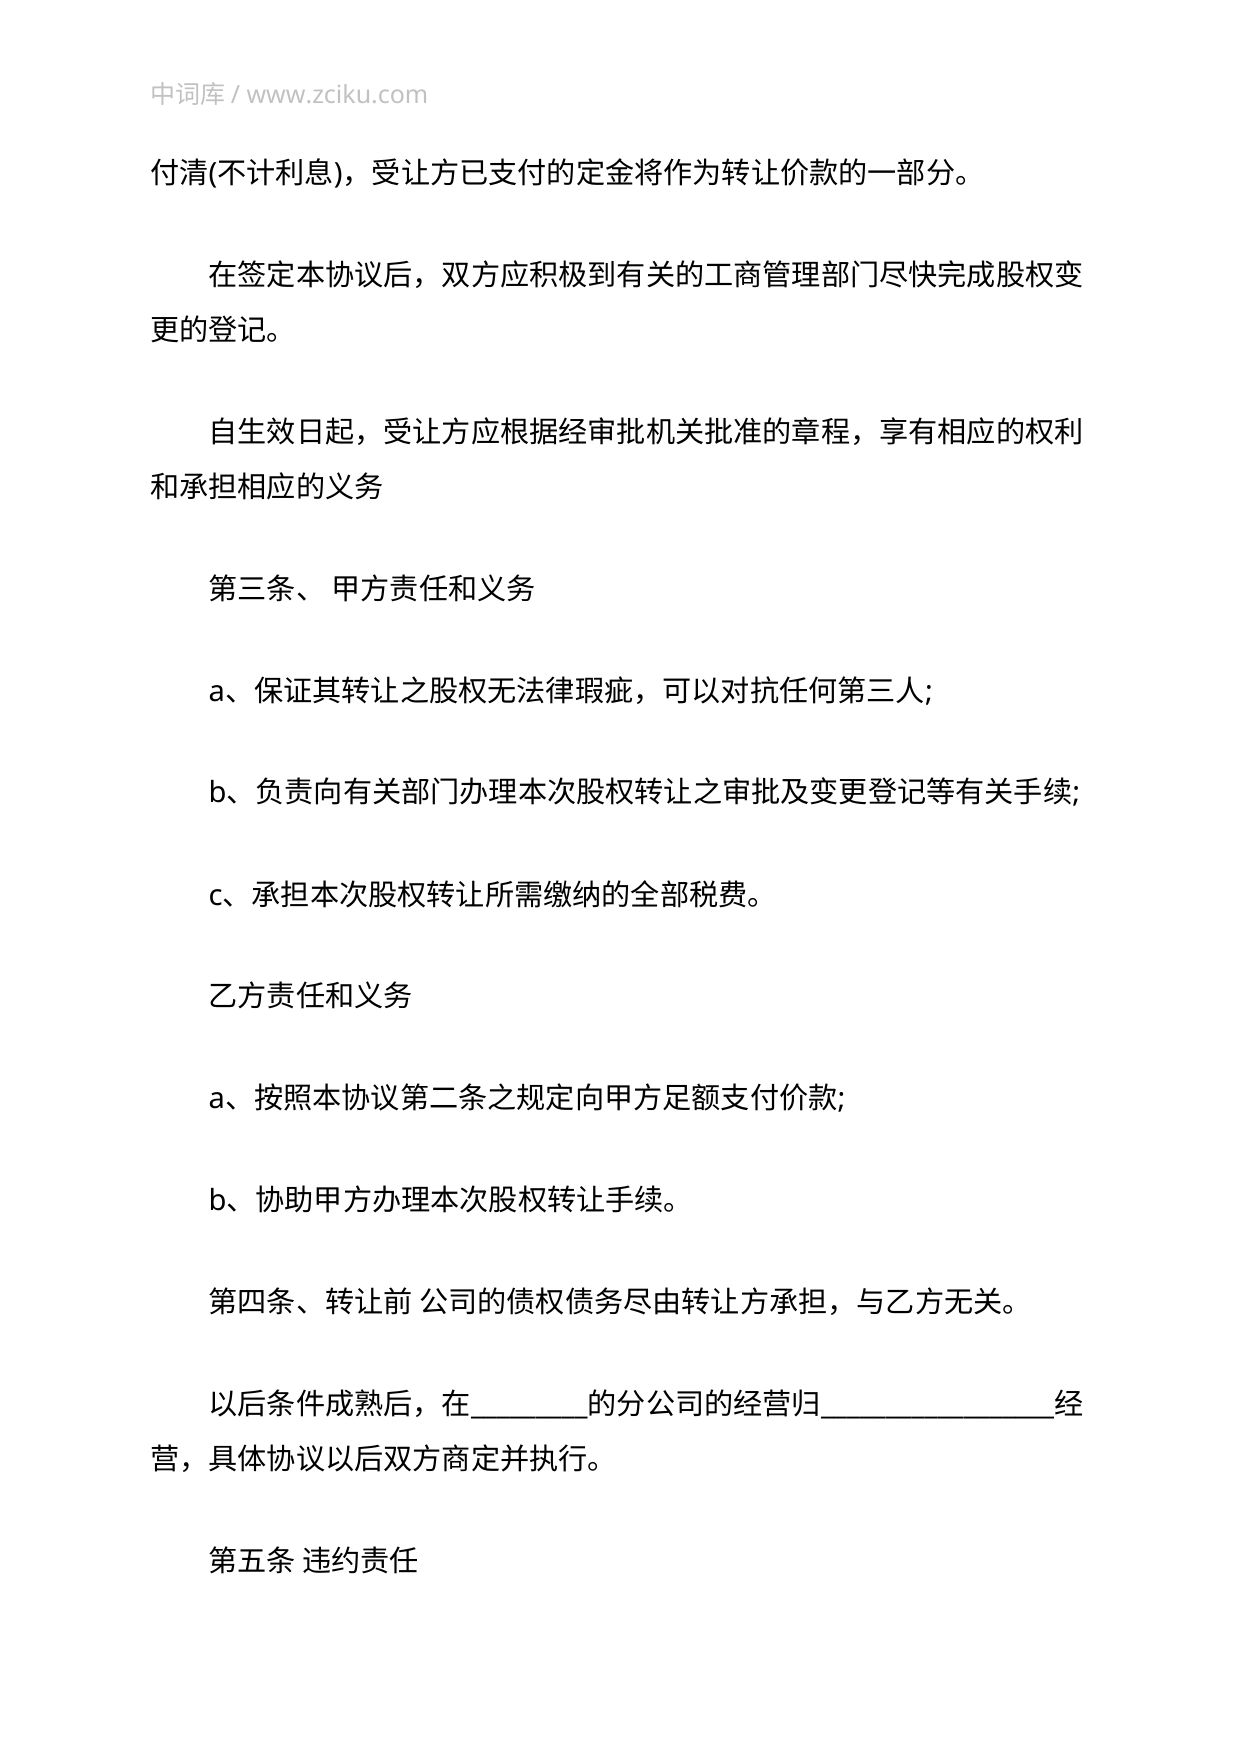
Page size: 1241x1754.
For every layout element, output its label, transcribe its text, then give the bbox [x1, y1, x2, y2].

text 第三条、 甲方责任和义务 [150, 565, 1090, 608]
text c、承担本次股权转让所需缴纳的全部税费。 [150, 871, 1090, 913]
text 第五条 违约责任 [150, 1537, 1090, 1579]
text a、保证其转让之股权无法律瑕疵，可以对抗任何第三人; [150, 667, 1090, 709]
text a、按照本协议第二条之规定向甲方足额支付价款; [150, 1075, 1090, 1117]
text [150, 150, 1090, 192]
text 自生效日起，受让方应根据经审批机关批准的章程，享有相应的权利和承担相应的义务 [150, 409, 1090, 506]
text 乙方责任和义务 [150, 973, 1090, 1015]
text 在签定本协议后，双方应积极到有关的工商管理部门尽快完成股权变更的登记。 [150, 252, 1090, 349]
text 第四条、转让前 公司的债权债务尽由转让方承担，与乙方无关。 [150, 1279, 1090, 1321]
text b、协助甲方办理本次股权转让手续。 [150, 1177, 1090, 1219]
text b、负责向有关部门办理本次股权转让之审批及变更登记等有关手续; [150, 769, 1090, 811]
text 以后条件成熟后，在_________的分公司的经营归__________________经营，具体协议以后双方商定并执行。 [150, 1381, 1090, 1478]
